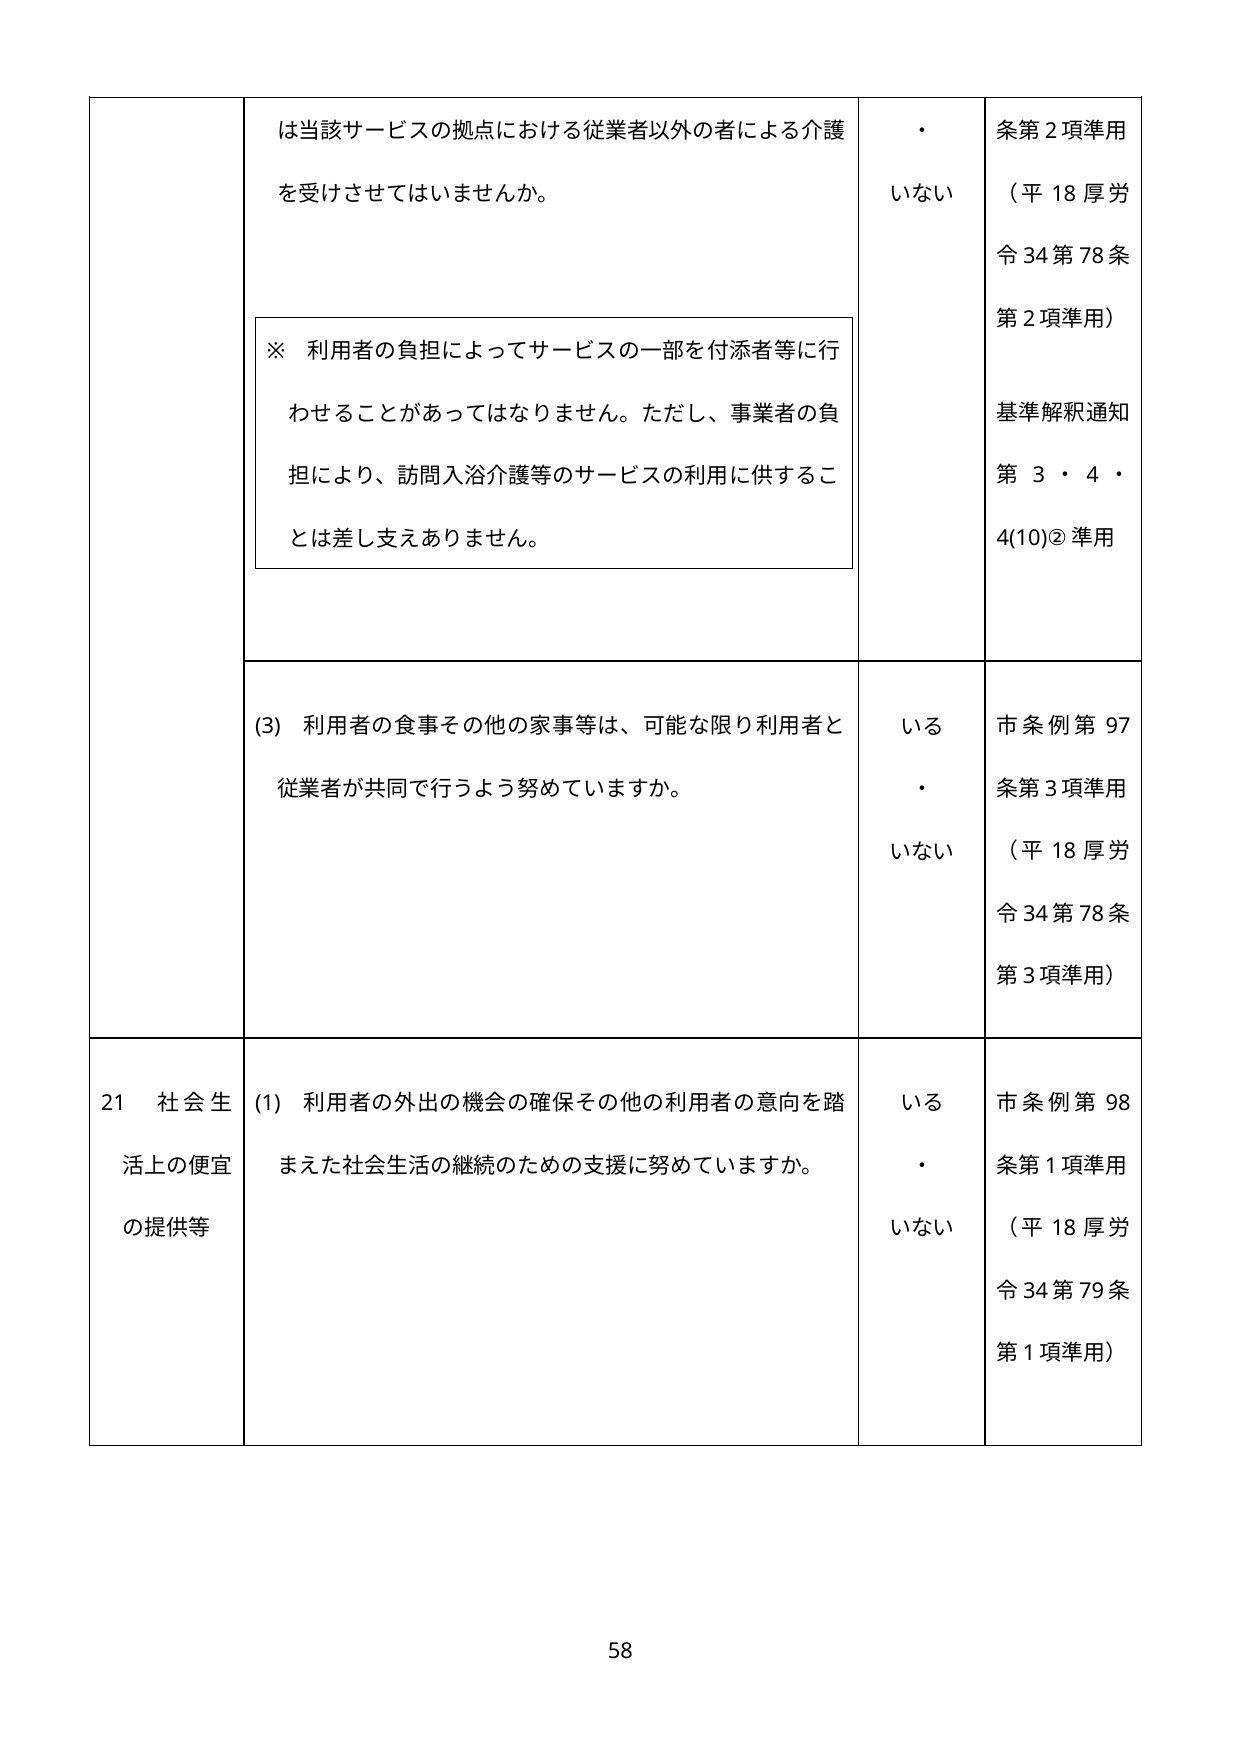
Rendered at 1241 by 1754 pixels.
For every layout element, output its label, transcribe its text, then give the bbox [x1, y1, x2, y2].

table_cell (3) 利用者の食事その他の家事等は、可能な限り利用者と従業者が共同で行うよう努めていますか。 [245, 662, 858, 1037]
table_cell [245, 98, 858, 660]
table_cell いる ・ いない [859, 1039, 984, 1445]
table_cell 市条例第97条第3項準用 （平18厚労令34第78条第3項準用） [986, 662, 1141, 1037]
table_cell 21 社会生活上の便宜の提供等 [90, 1039, 243, 1445]
table_cell いる ・ いない [859, 662, 984, 1037]
table_cell いる ・ いない [859, 98, 984, 660]
table_cell (1) 利用者の外出の機会の確保その他の利用者の意向を踏まえた社会生活の継続のための支援に努めていますか。 [245, 1039, 858, 1445]
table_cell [986, 98, 1141, 660]
table_cell 市条例第98条第1項準用 （平18厚労令34第79条第1項準用） [986, 1039, 1141, 1445]
